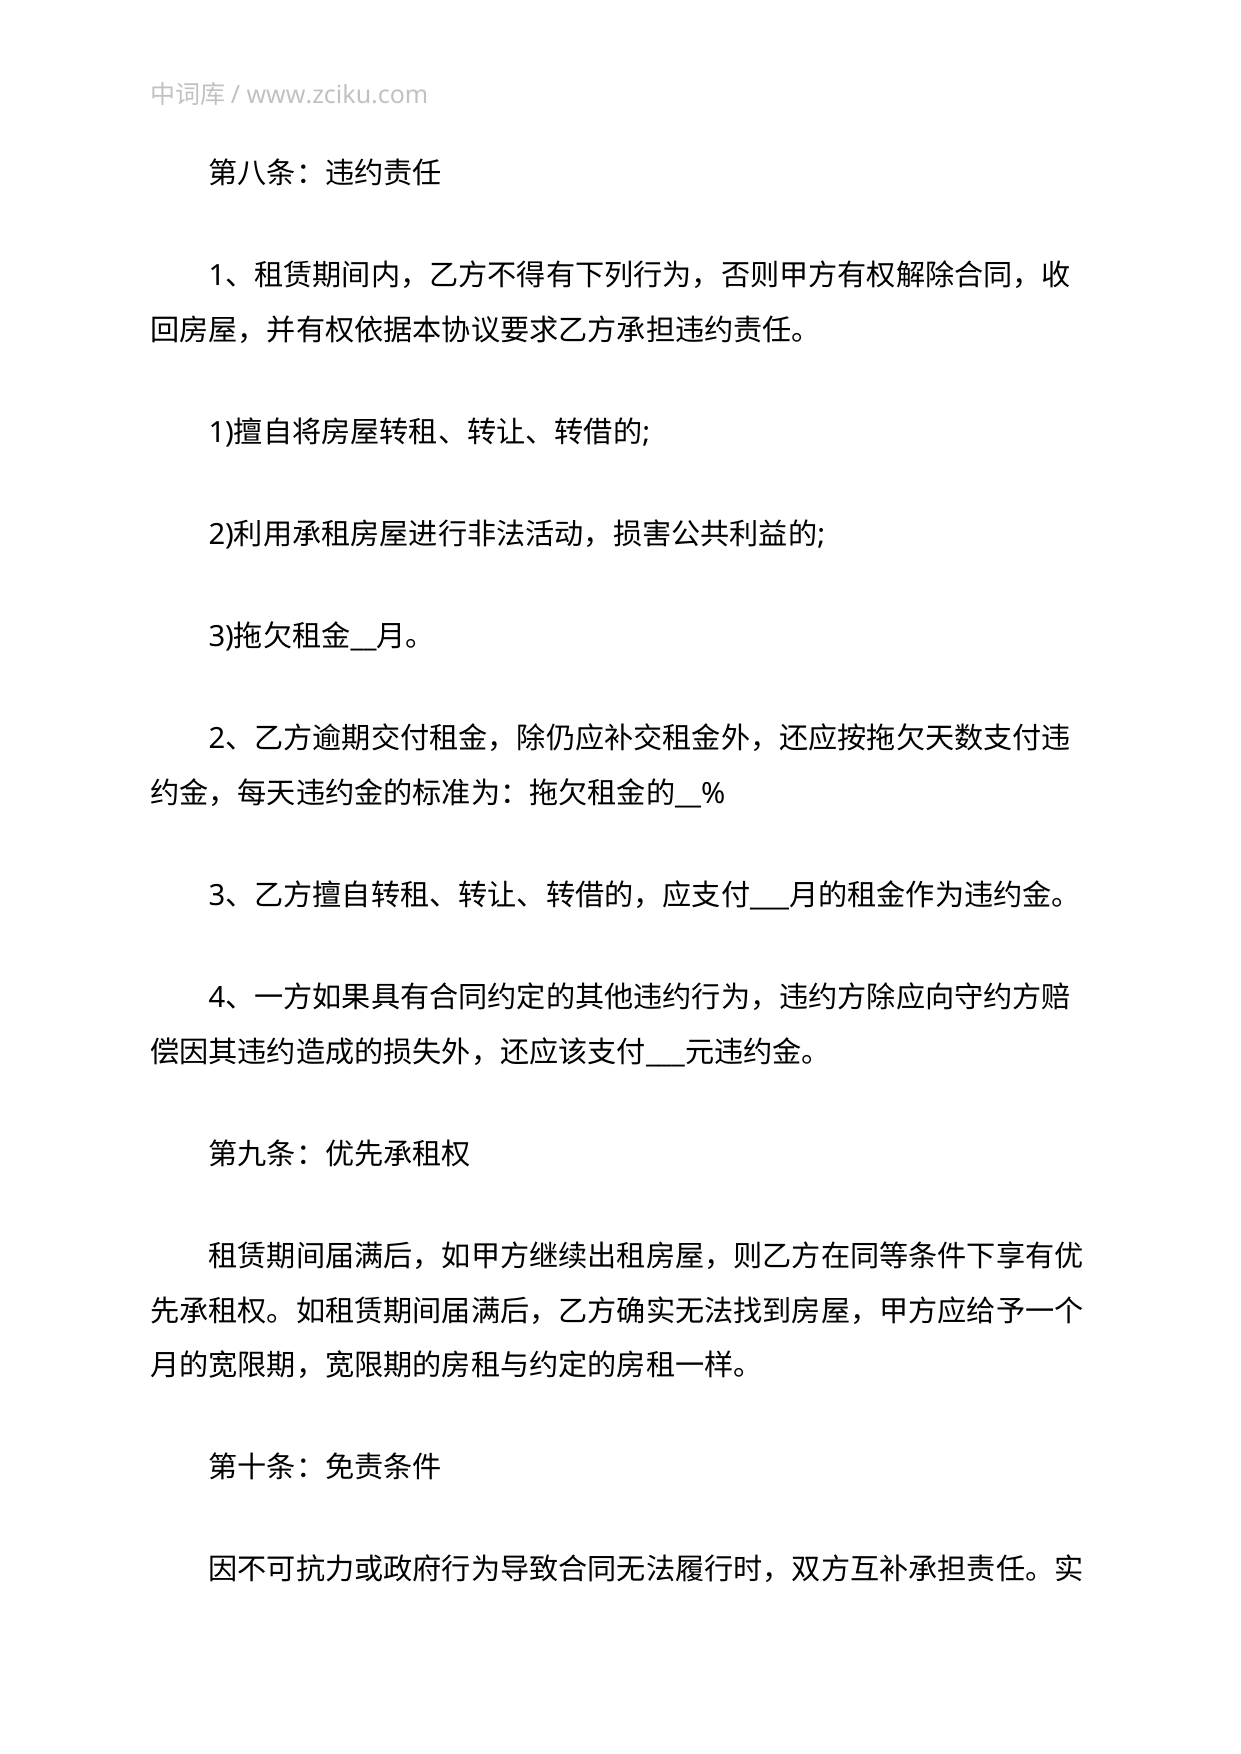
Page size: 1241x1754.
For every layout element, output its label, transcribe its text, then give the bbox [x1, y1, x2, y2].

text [150, 1546, 1090, 1588]
text 3、乙方擅自转租、转让、转借的，应支付___月的租金作为违约金。 [150, 871, 1090, 914]
text 1)擅自将房屋转租、转让、转借的; [150, 408, 1090, 451]
text 1、租赁期间内，乙方不得有下列行为，否则甲方有权解除合同，收回房屋，并有权依据本协议要求乙方承担违约责任。 [150, 252, 1090, 349]
text 3)拖欠租金__月。 [150, 612, 1090, 655]
text 第十条：免责条件 [150, 1444, 1090, 1486]
text 4、一方如果具有合同约定的其他违约行为，违约方除应向守约方赔偿因其违约造成的损失外，还应该支付___元违约金。 [150, 973, 1090, 1071]
text 第九条：优先承租权 [150, 1130, 1090, 1173]
text 2、乙方逾期交付租金，除仍应补交租金外，还应按拖欠天数支付违约金，每天违约金的标准为：拖欠租金的__% [150, 714, 1090, 812]
text 2)利用承租房屋进行非法活动，损害公共利益的; [150, 511, 1090, 553]
text 第八条：违约责任 [150, 150, 1090, 192]
text 租赁期间届满后，如甲方继续出租房屋，则乙方在同等条件下享有优先承租权。如租赁期间届满后，乙方确实无法找到房屋，甲方应给予一个月的宽限期，宽限期的房租与约定的房租一样。 [150, 1232, 1090, 1384]
